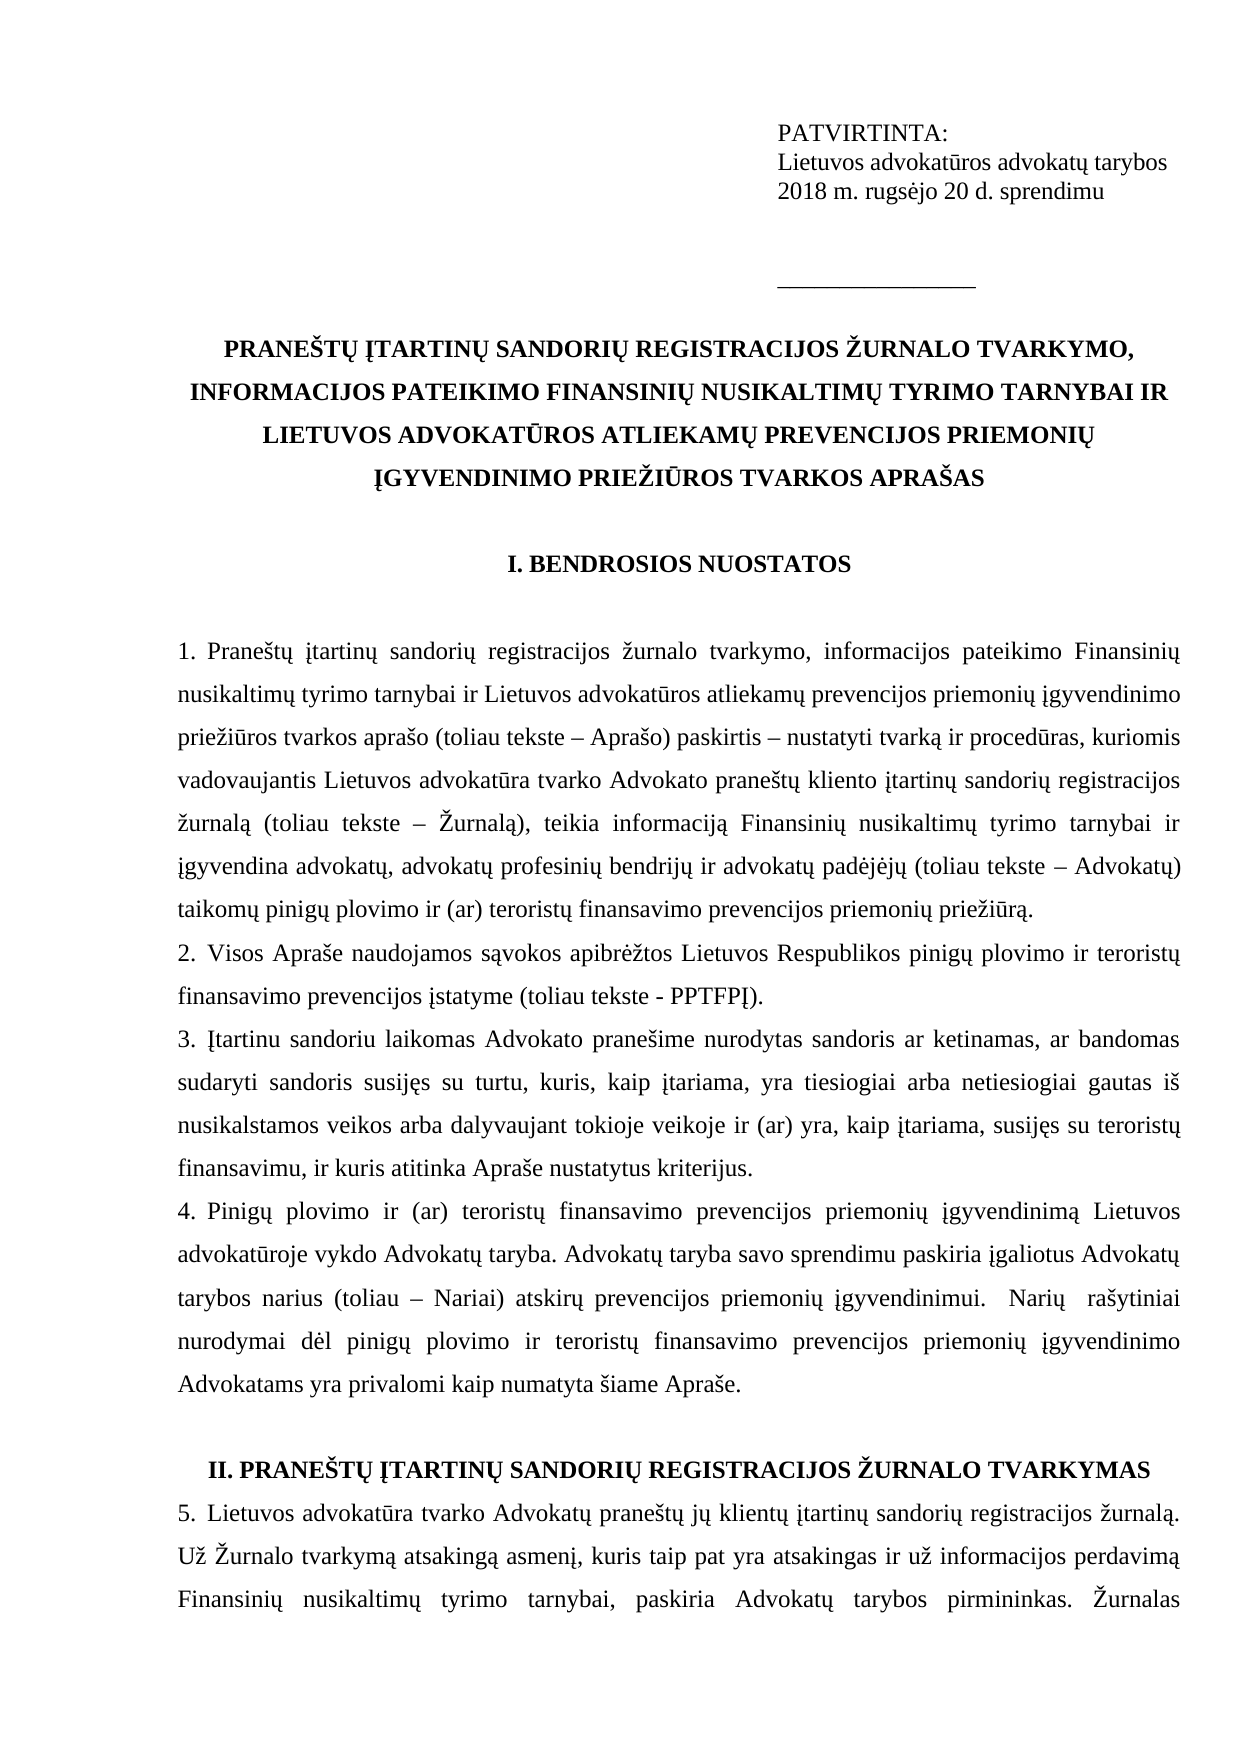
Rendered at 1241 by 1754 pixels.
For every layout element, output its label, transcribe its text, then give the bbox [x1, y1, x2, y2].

list Įtartinu sandoriu laikomas Advokato pranešime nurodytas sandoris ar ketinamas, ar bandomas sudaryti sandoris susijęs su turtu, kuris, kaip įtariama, yra tiesiogiai arba netiesiogiai gautas iš nusikalstamos veikos arba dalyvaujant tokioje veikoje ir (ar) yra, kaip įtariama, susijęs su teroristų finansavimu, ir kuris atitinka Apraše nustatytus kriterijus. [177, 1024, 1181, 1182]
list Praneštų įtartinų sandorių registracijos žurnalo tvarkymo, informacijos pateikimo Finansinių nusikaltimų tyrimo tarnybai ir Lietuvos advokatūros atliekamų prevencijos priemonių įgyvendinimo priežiūros tvarkos aprašo (toliau tekste – Aprašo) paskirtis – nustatyti tvarką ir procedūras, kuriomis vadovaujantis Lietuvos advokatūra tvarko Advokato praneštų kliento įtartinų sandorių registracijos žurnalą (toliau tekste – Žurnalą), teikia informaciją Finansinių nusikaltimų tyrimo tarnybai ir įgyvendina advokatų, advokatų profesinių bendrijų ir advokatų padėjėjų (toliau tekste – Advokatų) taikomų pinigų plovimo ir (ar) teroristų finansavimo prevencijos priemonių priežiūrą. [177, 636, 1181, 923]
list Visos Apraše naudojamos sąvokos apibrėžtos Lietuvos Respublikos pinigų plovimo ir teroristų finansavimo prevencijos įstatyme (toliau tekste - PPTFPĮ). [177, 938, 1181, 1009]
text I. BENDROSIOS NUOSTATOS [177, 549, 1181, 578]
text PATVIRTINTA: [777, 118, 1181, 147]
text ________________ [777, 262, 1181, 291]
list Pinigų plovimo ir (ar) teroristų finansavimo prevencijos priemonių įgyvendinimą Lietuvos advokatūroje vykdo Advokatų taryba. Advokatų taryba savo sprendimu paskiria įgaliotus Advokatų tarybos narius (toliau – Nariai) atskirų prevencijos priemonių įgyvendinimui. Narių rašytiniai nurodymai dėl pinigų plovimo ir teroristų finansavimo prevencijos priemonių įgyvendinimo Advokatams yra privalomi kaip numatyta šiame Apraše. [177, 1196, 1181, 1398]
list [177, 1498, 1181, 1613]
text Lietuvos advokatūros advokatų tarybos [777, 147, 1181, 176]
text II. PRANEŠTŲ ĮTARTINŲ SANDORIŲ REGISTRACIJOS ŽURNALO TVARKYMAS [177, 1455, 1181, 1484]
text 2018 m. rugsėjo 20 d. sprendimu [777, 176, 1181, 204]
text PRANEŠTŲ įtartinų sandorių registracijos žurnalo tvarkymo, informacijos pateikimo finansinių nusikaltimų tyrimo tarnybai ir lietuvos advokatūros atliekamų prevencijos priemonių įgyveNdinimo priežiūros tvarkos aprašas [177, 334, 1181, 492]
